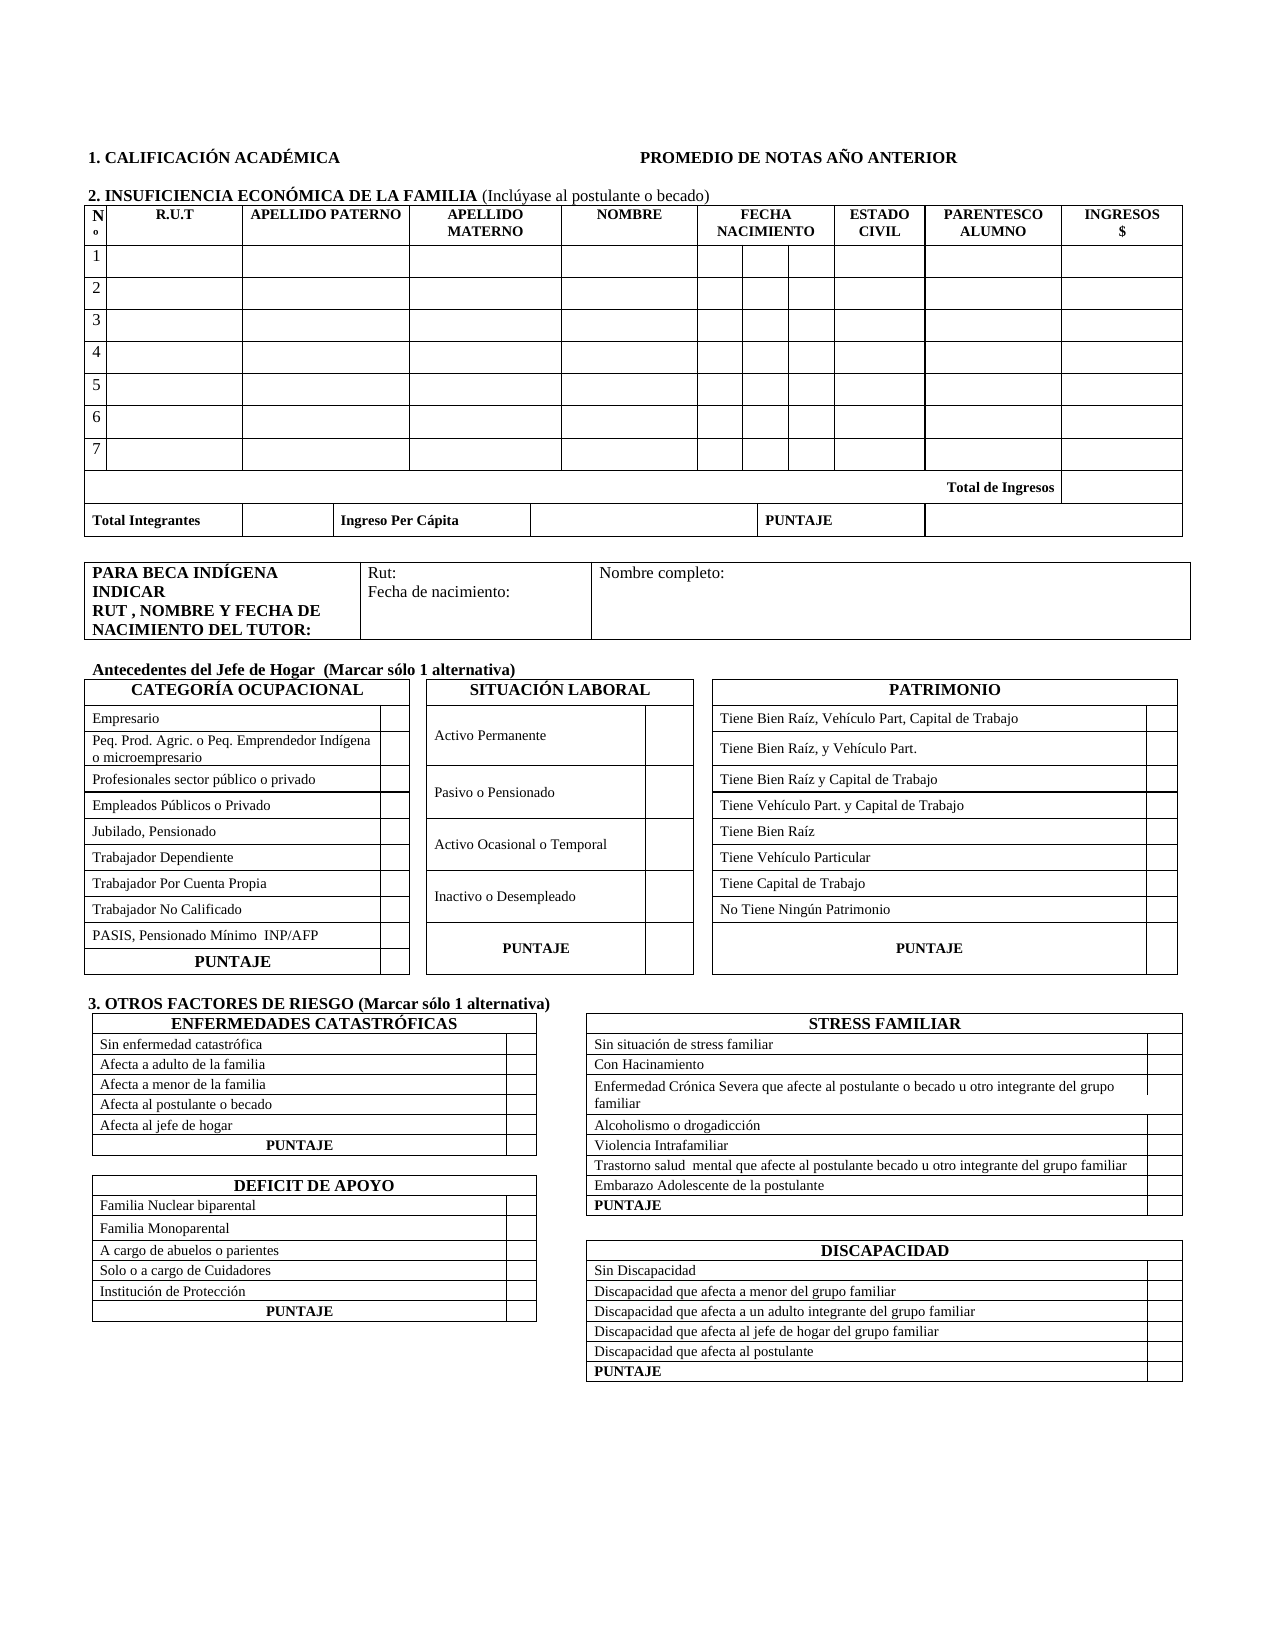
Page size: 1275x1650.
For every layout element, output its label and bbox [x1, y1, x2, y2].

table_header [81, 148, 1194, 1497]
